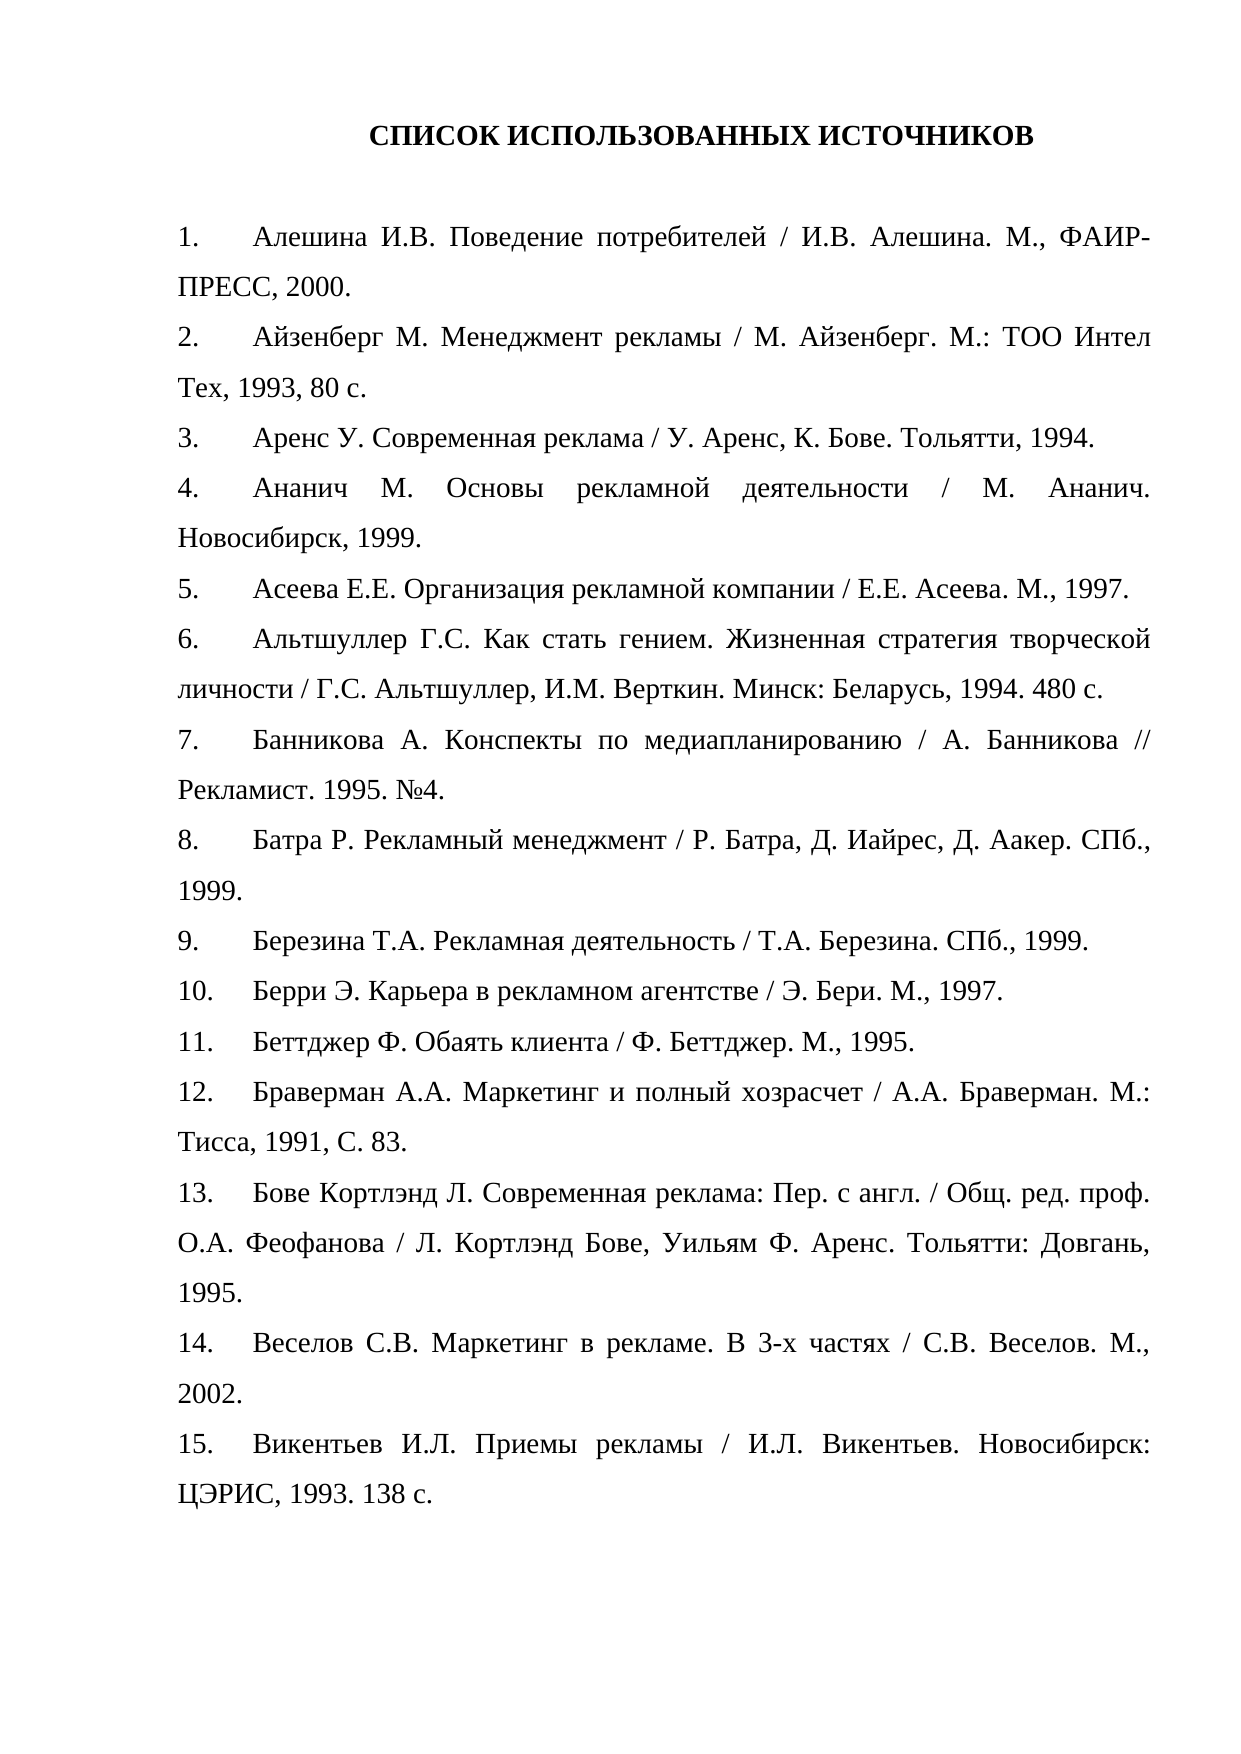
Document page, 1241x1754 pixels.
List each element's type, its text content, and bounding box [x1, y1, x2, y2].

list Берри Э. Карьера в рекламном агентстве / Э. Бери. М., 1997. [177, 973, 1152, 1007]
list Асеева Е.Е. Организация рекламной компании / Е.Е. Асеева. М., 1997. [177, 571, 1152, 604]
list Викентьев И.Л. Приемы рекламы / И.Л. Викентьев. Новосибирск: ЦЭРИС, 1993. 138 с. [177, 1426, 1152, 1510]
list Бове Кортлэнд Л. Современная реклама: Пер. с англ. / Общ. ред. проф. О.А. Феофанова / Л. Кортлэнд Бове, Уильям Ф. Аренс. Тольятти: Довгань, 1995. [177, 1175, 1152, 1309]
list Батра Р. Рекламный менеджмент / Р. Батра, Д. Иайрес, Д. Аакер. СПб., 1999. [177, 822, 1152, 906]
list Аренс У. Современная реклама / У. Аренс, К. Бове. Тольятти, 1994. [177, 420, 1152, 453]
list Альтшуллер Г.С. Как стать гением. Жизненная стратегия творческой личности / Г.С. Альтшуллер, И.М. Верткин. Минск: Беларусь, 1994. 480 с. [177, 621, 1152, 705]
text СПИСОК ИСПОЛЬЗОВАННЫХ ИСТОЧНИКОВ [177, 118, 1152, 152]
list Алешина И.В. Поведение потребителей / И.В. Алешина. М., ФАИР-ПРЕСС, 2000. [177, 219, 1152, 303]
list Банникова А. Конспекты по медиапланированию / А. Банникова // Рекламист. 1995. №4. [177, 722, 1152, 806]
list Браверман А.А. Маркетинг и полный хозрасчет / А.А. Браверман. М.: Тисса, 1991, С. 83. [177, 1074, 1152, 1158]
list Беттджер Ф. Обаять клиента / Ф. Беттджер. М., 1995. [177, 1024, 1152, 1057]
list Ананич М. Основы рекламной деятельности / М. Ананич. Новосибирск, 1999. [177, 470, 1152, 554]
list Айзенберг М. Менеджмент рекламы / М. Айзенберг. М.: ТОО Интел Тех, 1993, 80 с. [177, 319, 1152, 403]
list Березина Т.А. Рекламная деятельность / Т.А. Березина. СПб., 1999. [177, 923, 1152, 957]
list Веселов С.В. Маркетинг в рекламе. В 3-х частях / С.В. Веселов. М., 2002. [177, 1326, 1152, 1409]
